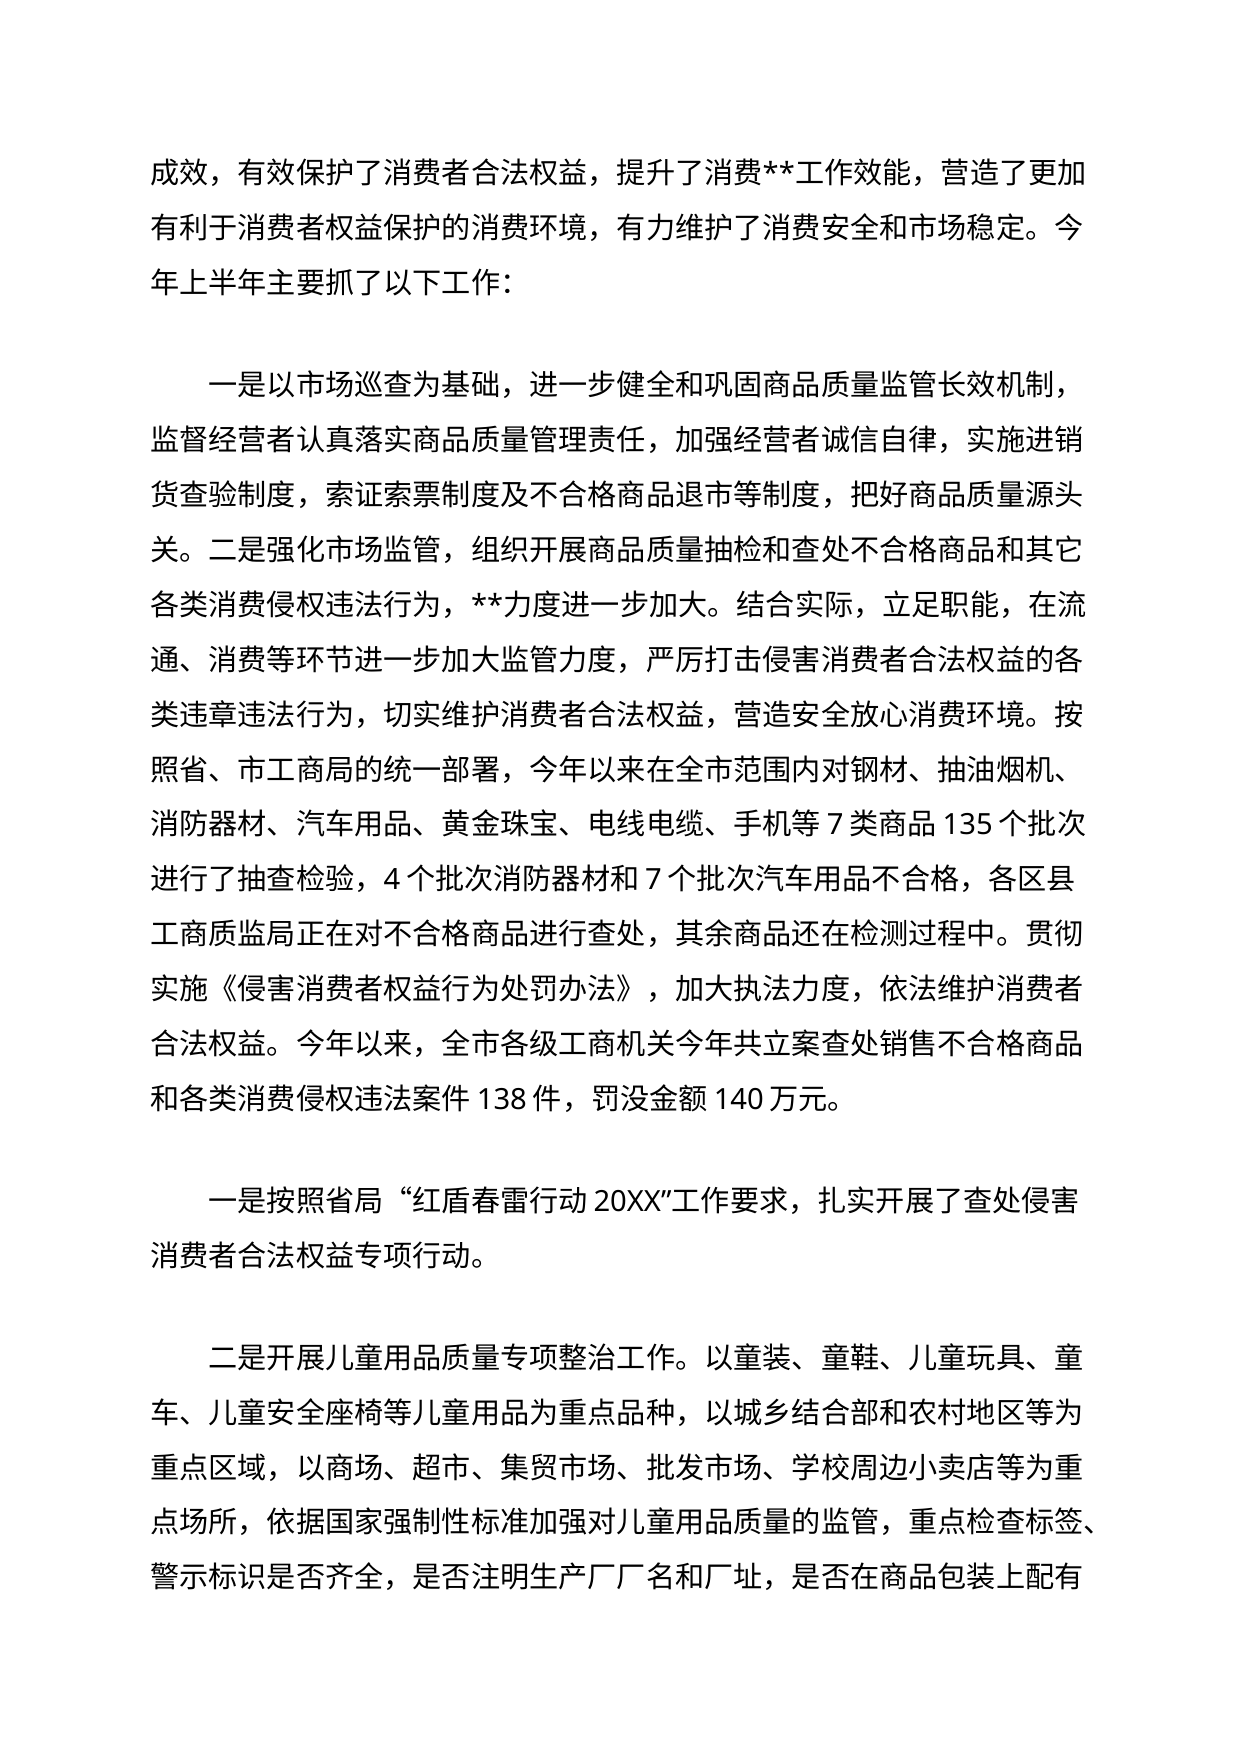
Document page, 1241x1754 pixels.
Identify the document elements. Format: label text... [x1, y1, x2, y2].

text 一是以市场巡查为基础，进一步健全和巩固商品质量监管长效机制，监督经营者认真落实商品质量管理责任，加强经营者诚信自律，实施进销货查验制度，索证索票制度及不合格商品退市等制度，把好商品质量源头关。二是强化市场监管，组织开展商品质量抽检和查处不合格商品和其它各类消费侵权违法行为，**力度进一步加大。结合实际，立足职能，在流通、消费等环节进一步加大监管力度，严厉打击侵害消费者合法权益的各类违章违法行为，切实维护消费者合法权益，营造安全放心消费环境。按照省、市工商局的统一部署，今年以来在全市范围内对钢材、抽油烟机、消防器材、汽车用品、黄金珠宝、电线电缆、手机等7类商品135个批次进行了抽查检验，4个批次消防器材和7个批次汽车用品不合格，各区县工商质监局正在对不合格商品进行查处，其余商品还在检测过程中。贯彻实施《侵害消费者权益行为处罚办法》，加大执法力度，依法维护消费者合法权益。今年以来，全市各级工商机关今年共立案查处销售不合格商品和各类消费侵权违法案件138件，罚没金额140万元。 [150, 362, 1090, 1118]
text 一是按照省局“红盾春雷行动20XX”工作要求，扎实开展了查处侵害消费者合法权益专项行动。 [150, 1178, 1090, 1275]
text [150, 150, 1090, 302]
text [150, 1334, 1090, 1596]
